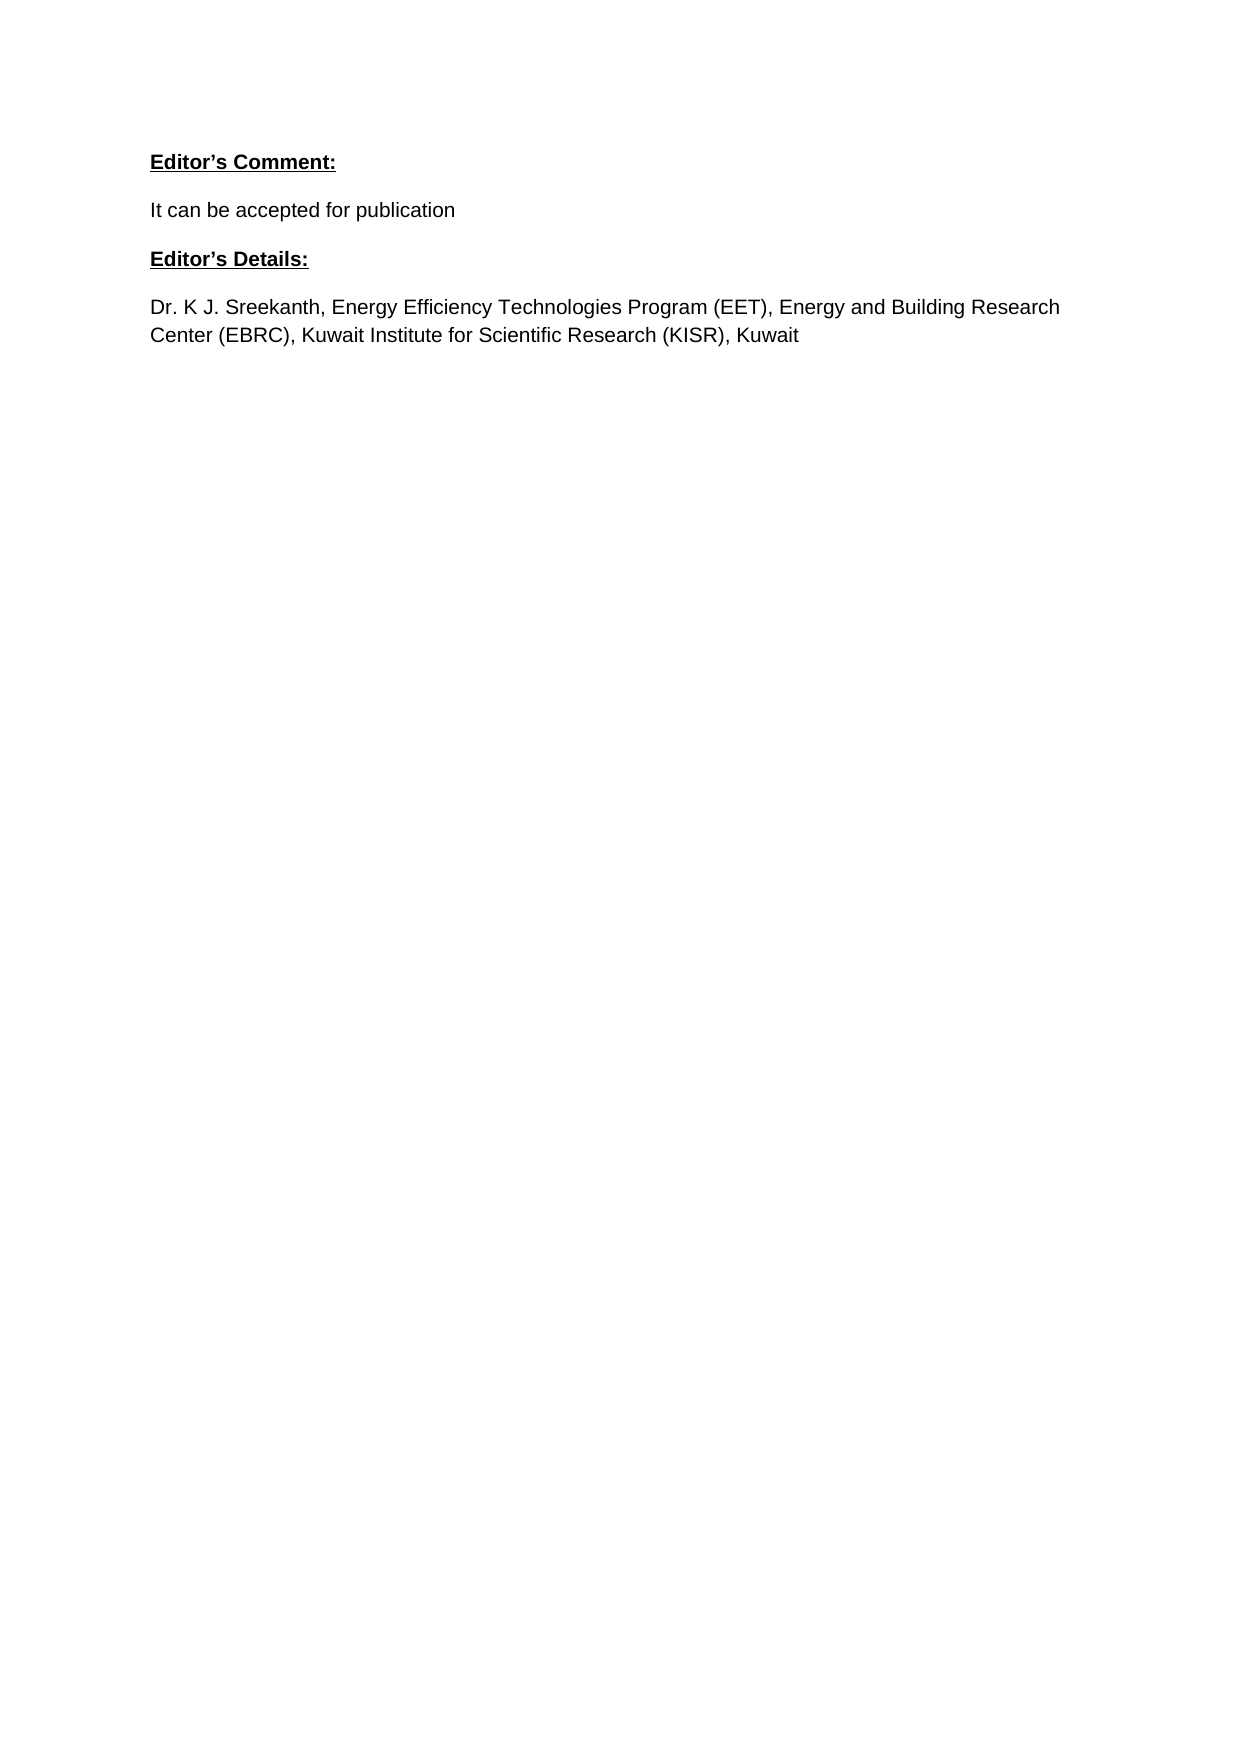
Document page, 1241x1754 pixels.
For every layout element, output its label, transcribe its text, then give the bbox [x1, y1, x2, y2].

text Dr. K J. Sreekanth, Energy Efficiency Technologies Program (EET), Energy and Building Research Center (EBRC), Kuwait Institute for Scientific Research (KISR), Kuwait [150, 295, 1090, 346]
text It can be accepted for publication [150, 198, 1090, 222]
text Editor’s Comment: [150, 150, 1090, 174]
text Editor’s Details: [150, 247, 1090, 271]
